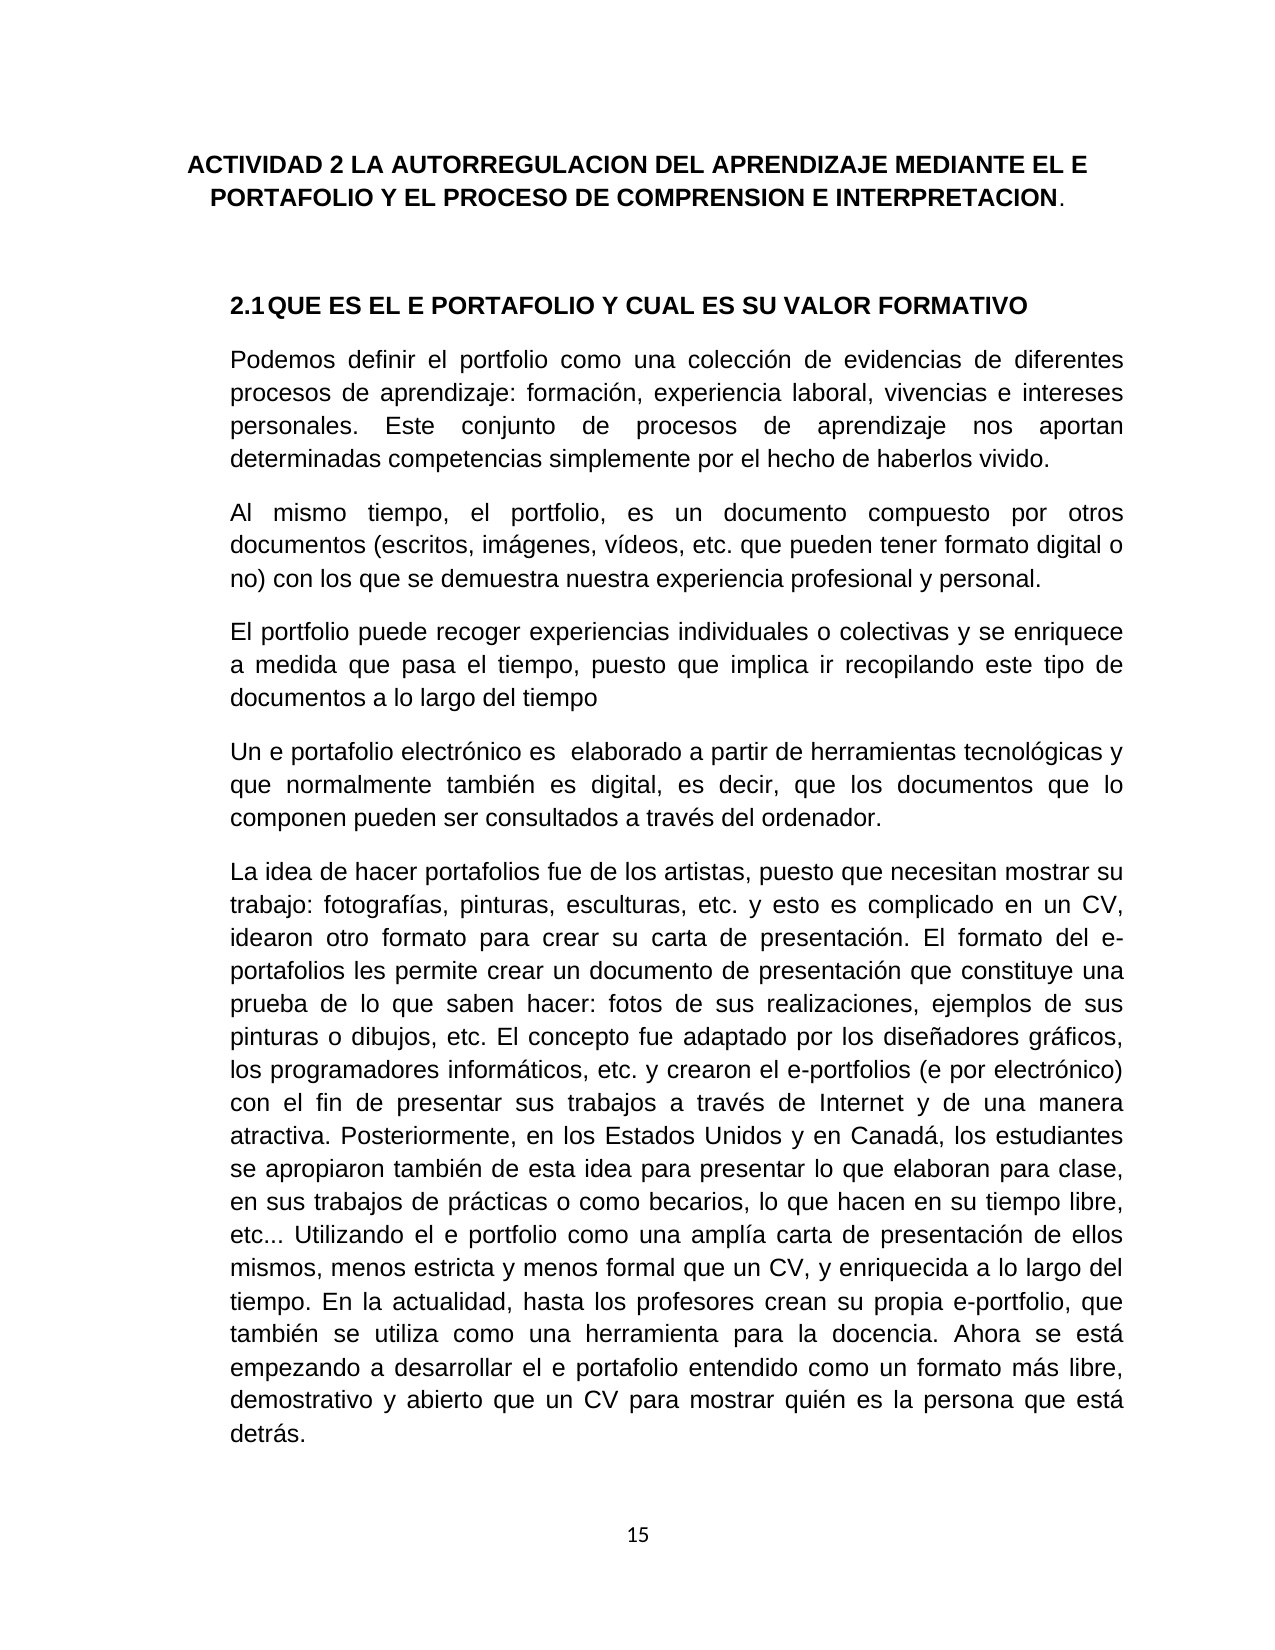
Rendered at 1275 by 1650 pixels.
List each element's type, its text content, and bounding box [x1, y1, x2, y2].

text La idea de hacer portafolios fue de los artistas, puesto que necesitan mostrar su trabajo: fotografías, pinturas, esculturas, etc. y esto es complicado en un CV, idearon otro formato para crear su carta de presentación. El formato del e-portafolios les permite crear un documento de presentación que constituye una prueba de lo que saben hacer: fotos de sus realizaciones, ejemplos de sus pinturas o dibujos, etc. El concepto fue adaptado por los diseñadores gráficos, los programadores informáticos, etc. y crearon el e-portfolios (e por electrónico) con el fin de presentar sus trabajos a través de Internet y de una manera atractiva. Posteriormente, en los Estados Unidos y en Canadá, los estudiantes se apropiaron también de esta idea para presentar lo que elaboran para clase, en sus trabajos de prácticas o como becarios, lo que hacen en su tiempo libre, etc... Utilizando el e portfolio como una amplía carta de presentación de ellos mismos, menos estricta y menos formal que un CV, y enriquecida a lo largo del tiempo. En la actualidad, hasta los profesores crean su propia e-portfolio, que también se utiliza como una herramienta para la docencia. Ahora se está empezando a desarrollar el e portafolio entendido como un formato más libre, demostrativo y abierto que un CV para mostrar quién es la persona que está detrás. [230, 857, 1125, 1447]
text ACTIVIDAD 2 LA AUTORREGULACION DEL APRENDIZAJE MEDIANTE EL E PORTAFOLIO Y EL PROCESO DE COMPRENSION E INTERPRETACION. [150, 150, 1125, 212]
text Podemos definir el portfolio como una colección de evidencias de diferentes procesos de aprendizaje: formación, experiencia laboral, vivencias e intereses personales. Este conjunto de procesos de aprendizaje nos aportan determinadas competencias simplemente por el hecho de haberlos vivido. [230, 344, 1125, 472]
text Al mismo tiempo, el portfolio, es un documento compuesto por otros documentos (escritos, imágenes, vídeos, etc. que pueden tener formato digital o no) con los que se demuestra nuestra experiencia profesional y personal. [230, 497, 1125, 592]
list QUE ES EL E PORTAFOLIO Y CUAL ES SU VALOR FORMATIVO [230, 291, 1125, 319]
text Un e portafolio electrónico es elaborado a partir de herramientas tecnológicas y que normalmente también es digital, es decir, que los documentos que lo componen pueden ser consultados a través del ordenador. [230, 737, 1125, 832]
text El portfolio puede recoger experiencias individuales o colectivas y se enriquece a medida que pasa el tiempo, puesto que implica ir recopilando este tipo de documentos a lo largo del tiempo [230, 617, 1125, 712]
